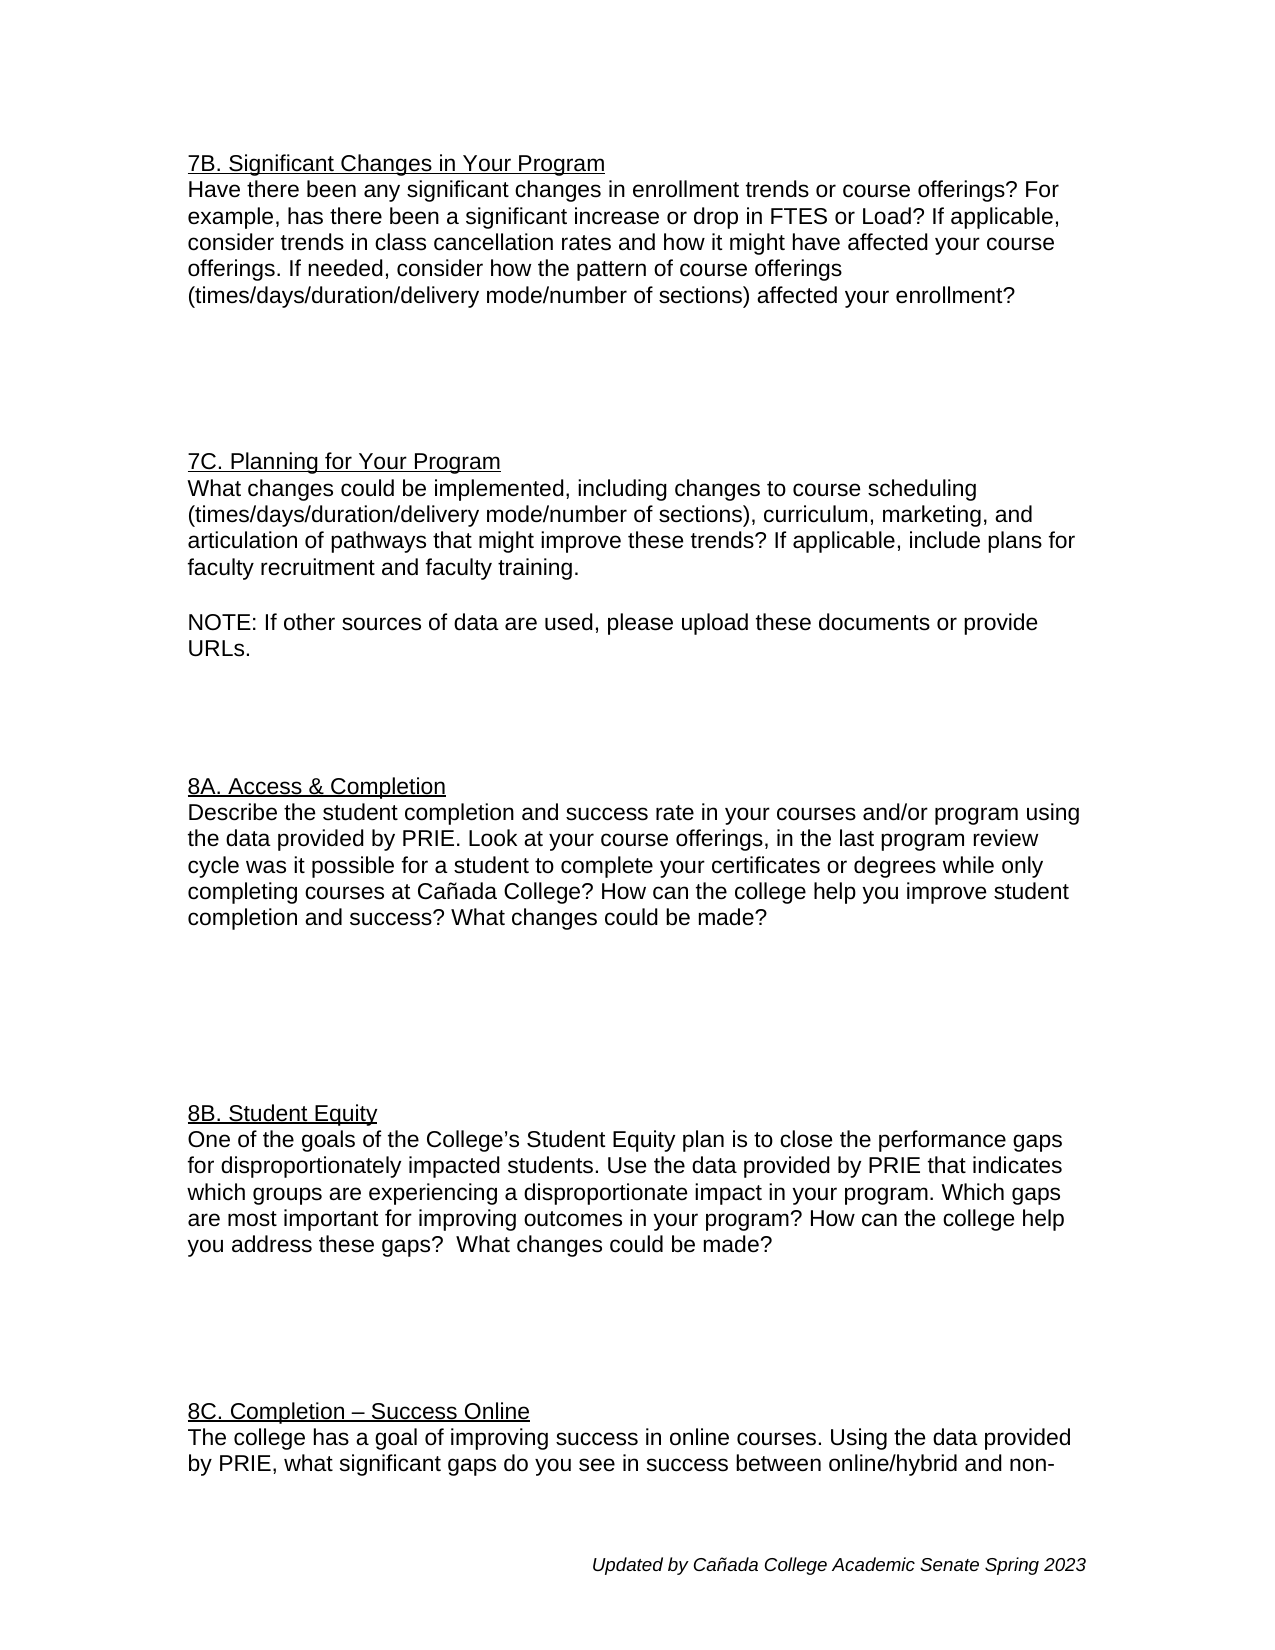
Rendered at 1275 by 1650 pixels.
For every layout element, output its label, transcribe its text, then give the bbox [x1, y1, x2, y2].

text Have there been any significant changes in enrollment trends or course offerings? For example, has there been a significant increase or drop in FTES or Load? If applicable, consider trends in class cancellation rates and how it might have affected your course offerings. If needed, consider how the pattern of course offerings (times/days/duration/delivery mode/number of sections) affected your enrollment? [187, 176, 1087, 308]
text 8B. Student Equity [187, 1099, 1087, 1126]
text NOTE: If other sources of data are used, please upload these documents or provide URLs. [187, 609, 1087, 661]
text 8A. Access & Completion [187, 773, 1087, 799]
text What changes could be implemented, including changes to course scheduling (times/days/duration/delivery mode/number of sections), curriculum, marketing, and articulation of pathways that might improve these trends? If applicable, include plans for faculty recruitment and faculty training. [187, 474, 1087, 580]
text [187, 1424, 1087, 1477]
text One of the goals of the College’s Student Equity plan is to close the performance gaps for disproportionately impacted students. Use the data provided by PRIE that indicates which groups are experiencing a disproportionate impact in your program. Which gaps are most important for improving outcomes in your program? How can the college help you address these gaps? What changes could be made? [187, 1126, 1087, 1258]
text 8C. Completion – Success Online [187, 1398, 1087, 1424]
text Describe the student completion and success rate in your courses and/or program using the data provided by PRIE. Look at your course offerings, in the last program review cycle was it possible for a student to complete your certificates or degrees while only completing courses at Cañada College? How can the college help you improve student completion and success? What changes could be made? [187, 799, 1087, 931]
text 7B. Significant Changes in Your Program [187, 150, 1087, 176]
text 7C. Planning for Your Program [187, 448, 1087, 474]
